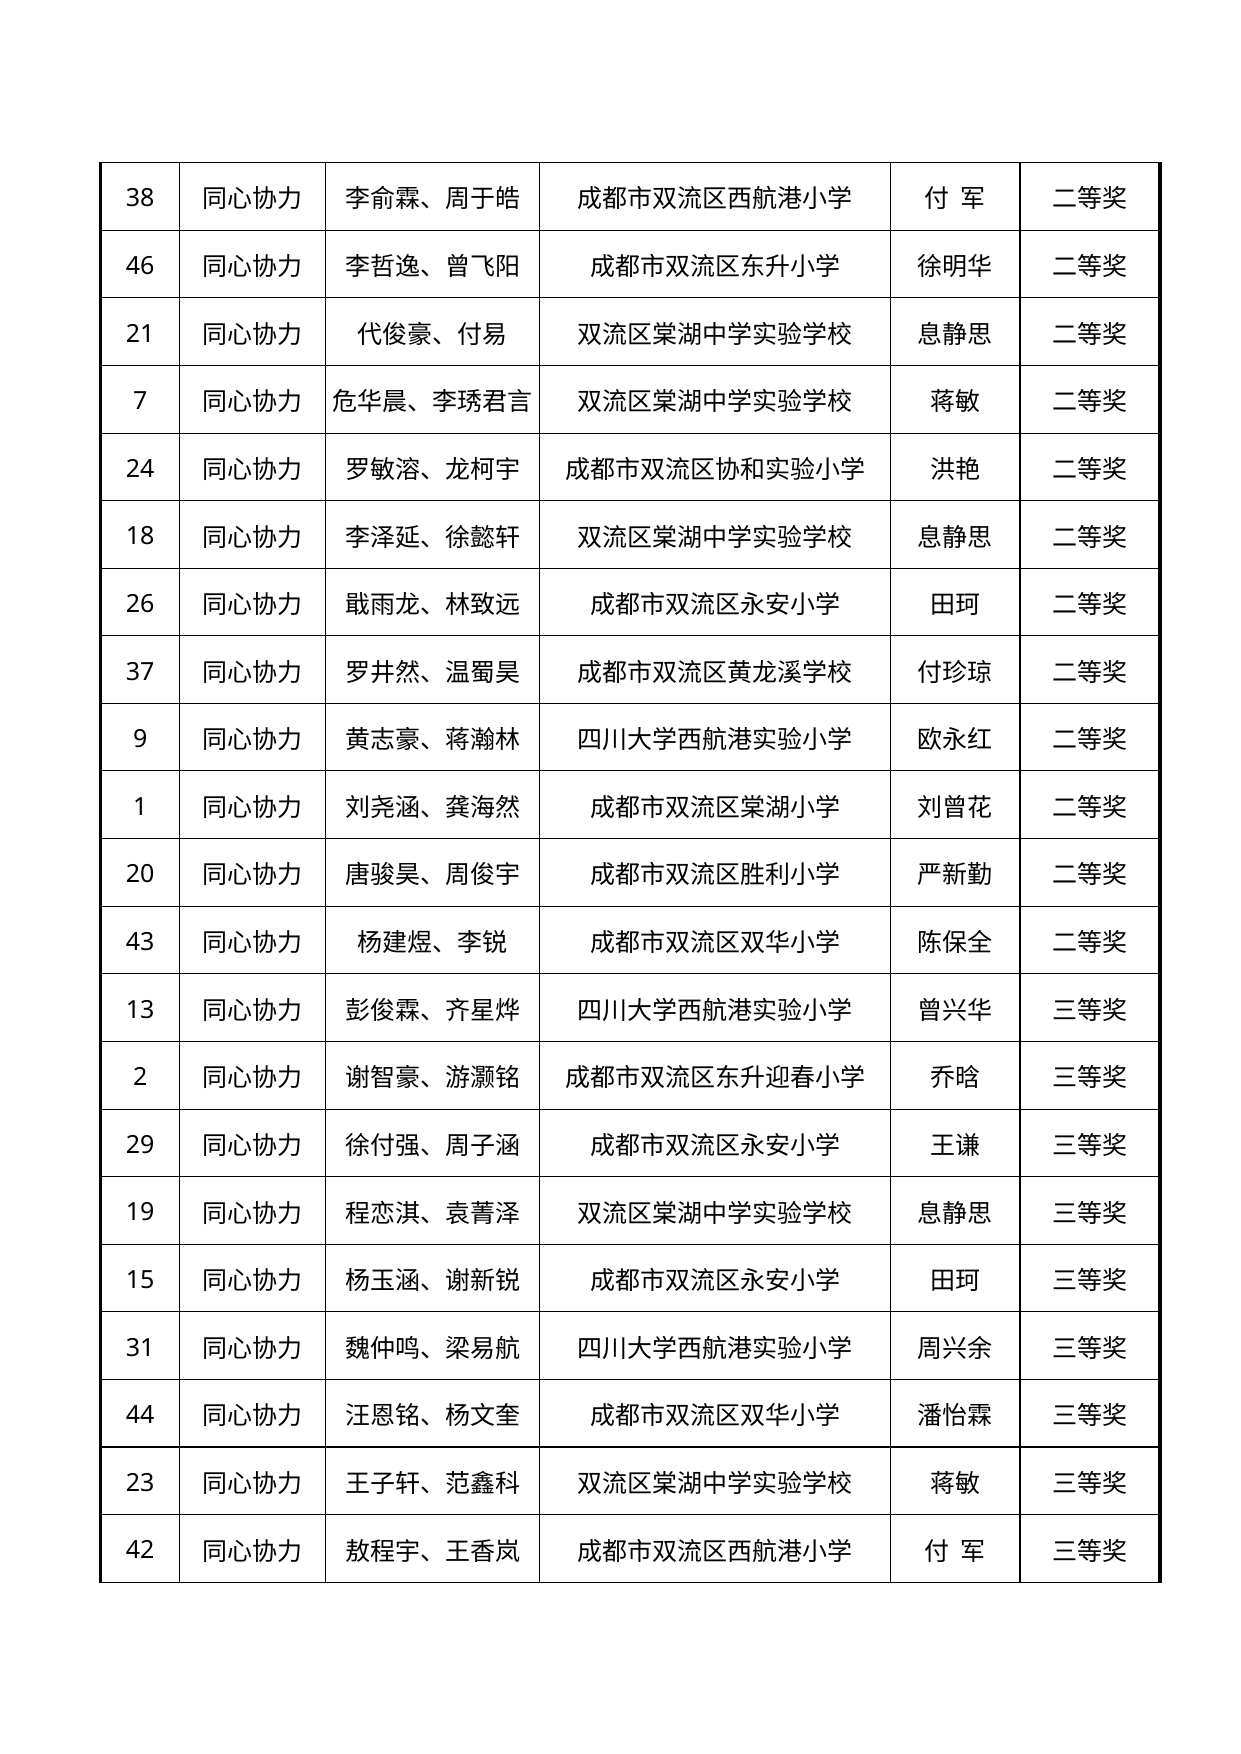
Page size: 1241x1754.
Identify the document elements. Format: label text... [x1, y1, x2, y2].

table_cell 26 [102, 569, 179, 635]
table_cell 9 [102, 704, 179, 770]
table_cell 24 [102, 434, 179, 500]
table_cell 三等奖 [1021, 1380, 1158, 1446]
table_cell 二等奖 [1021, 231, 1158, 297]
table_cell 严新勤 [891, 839, 1019, 906]
table_cell 同心协力 [180, 1110, 325, 1176]
table_cell 敖程宇、王香岚 [326, 1515, 539, 1582]
table_cell 同心协力 [180, 636, 325, 703]
table_cell 二等奖 [1021, 704, 1158, 770]
table_cell 杨玉涵、谢新锐 [326, 1245, 539, 1311]
table_cell 洪艳 [891, 434, 1019, 500]
table_cell 三等奖 [1021, 1042, 1158, 1108]
table_cell 46 [102, 231, 179, 297]
table_cell 成都市双流区永安小学 [540, 569, 890, 635]
table_cell 蒋敏 [891, 366, 1019, 432]
table_cell 刘尧涵、龚海然 [326, 771, 539, 838]
table_cell 三等奖 [1021, 1110, 1158, 1176]
table_cell 田珂 [891, 569, 1019, 635]
table_cell 息静思 [891, 501, 1019, 568]
table_cell 成都市双流区西航港小学 [540, 1515, 890, 1582]
table_cell 成都市双流区西航港小学 [540, 163, 890, 229]
table_cell 徐明华 [891, 231, 1019, 297]
table_cell 1 [102, 771, 179, 838]
table_cell 19 [102, 1177, 179, 1244]
table_cell 李俞霖、周于皓 [326, 163, 539, 229]
table_cell 同心协力 [180, 1448, 325, 1514]
table_cell 成都市双流区东升迎春小学 [540, 1042, 890, 1108]
table_cell 同心协力 [180, 1515, 325, 1582]
table_cell 13 [102, 974, 179, 1041]
table_cell 双流区棠湖中学实验学校 [540, 298, 890, 365]
table_cell 成都市双流区东升小学 [540, 231, 890, 297]
table_cell 魏仲鸣、梁易航 [326, 1312, 539, 1379]
table_cell 双流区棠湖中学实验学校 [540, 1177, 890, 1244]
table_cell 欧永红 [891, 704, 1019, 770]
table_cell 息静思 [891, 298, 1019, 365]
table_cell 三等奖 [1021, 1312, 1158, 1379]
table_cell 三等奖 [1021, 974, 1158, 1041]
table_cell 同心协力 [180, 1380, 325, 1446]
table_cell 彭俊霖、齐星烨 [326, 974, 539, 1041]
table_cell 31 [102, 1312, 179, 1379]
table_cell 同心协力 [180, 907, 325, 973]
table_cell 徐付强、周子涵 [326, 1110, 539, 1176]
table_cell 四川大学西航港实验小学 [540, 704, 890, 770]
table_cell 四川大学西航港实验小学 [540, 974, 890, 1041]
table_cell 谢智豪、游灏铭 [326, 1042, 539, 1108]
table_cell 18 [102, 501, 179, 568]
table_cell 7 [102, 366, 179, 432]
table_cell 29 [102, 1110, 179, 1176]
table_cell 汪恩铭、杨文奎 [326, 1380, 539, 1446]
table_cell 2 [102, 1042, 179, 1108]
table_cell 双流区棠湖中学实验学校 [540, 1448, 890, 1514]
table_cell 戢雨龙、林致远 [326, 569, 539, 635]
table_cell 成都市双流区黄龙溪学校 [540, 636, 890, 703]
table_cell 曾兴华 [891, 974, 1019, 1041]
table_cell 周兴余 [891, 1312, 1019, 1379]
table_cell 38 [102, 163, 179, 229]
table_cell 同心协力 [180, 298, 325, 365]
table_cell 黄志豪、蒋瀚林 [326, 704, 539, 770]
table_cell 15 [102, 1245, 179, 1311]
table_cell 20 [102, 839, 179, 906]
table_cell 成都市双流区永安小学 [540, 1245, 890, 1311]
table_cell 陈保全 [891, 907, 1019, 973]
table_cell 同心协力 [180, 974, 325, 1041]
table_cell 42 [102, 1515, 179, 1582]
table_cell 付 军 [891, 1515, 1019, 1582]
table_cell 蒋敏 [891, 1448, 1019, 1514]
table_cell 同心协力 [180, 704, 325, 770]
table_cell 37 [102, 636, 179, 703]
table_cell 同心协力 [180, 434, 325, 500]
table_cell 息静思 [891, 1177, 1019, 1244]
table_cell 同心协力 [180, 231, 325, 297]
table_cell 同心协力 [180, 501, 325, 568]
table_cell 同心协力 [180, 1312, 325, 1379]
table_cell 双流区棠湖中学实验学校 [540, 501, 890, 568]
table_cell 23 [102, 1448, 179, 1514]
table_cell 王子轩、范鑫科 [326, 1448, 539, 1514]
table_cell 三等奖 [1021, 1515, 1158, 1582]
table_cell 付珍琼 [891, 636, 1019, 703]
table_cell 三等奖 [1021, 1177, 1158, 1244]
table_cell 二等奖 [1021, 771, 1158, 838]
table_cell 二等奖 [1021, 636, 1158, 703]
table_cell 四川大学西航港实验小学 [540, 1312, 890, 1379]
table_cell 成都市双流区协和实验小学 [540, 434, 890, 500]
table_cell 成都市双流区棠湖小学 [540, 771, 890, 838]
table_cell 二等奖 [1021, 298, 1158, 365]
table_cell 罗井然、温蜀昊 [326, 636, 539, 703]
table_cell 同心协力 [180, 1245, 325, 1311]
table_cell 二等奖 [1021, 907, 1158, 973]
table_cell 乔晗 [891, 1042, 1019, 1108]
table_cell 成都市双流区双华小学 [540, 907, 890, 973]
table_cell 二等奖 [1021, 501, 1158, 568]
table_cell 危华晨、李琇君言 [326, 366, 539, 432]
table_cell 程恋淇、袁菁泽 [326, 1177, 539, 1244]
table_cell 潘怡霖 [891, 1380, 1019, 1446]
table_cell 罗敏溶、龙柯宇 [326, 434, 539, 500]
table_cell 43 [102, 907, 179, 973]
table_cell 付 军 [891, 163, 1019, 229]
table_cell 李哲逸、曾飞阳 [326, 231, 539, 297]
table_cell 三等奖 [1021, 1448, 1158, 1514]
table_cell 同心协力 [180, 163, 325, 229]
table_cell 二等奖 [1021, 434, 1158, 500]
table_cell 三等奖 [1021, 1245, 1158, 1311]
table_cell 二等奖 [1021, 839, 1158, 906]
table_cell 成都市双流区永安小学 [540, 1110, 890, 1176]
table_cell 成都市双流区胜利小学 [540, 839, 890, 906]
table_cell 44 [102, 1380, 179, 1446]
table_cell 刘曾花 [891, 771, 1019, 838]
table_cell 成都市双流区双华小学 [540, 1380, 890, 1446]
table_cell 同心协力 [180, 366, 325, 432]
table_cell 同心协力 [180, 569, 325, 635]
table_cell 二等奖 [1021, 163, 1158, 229]
table_cell 田珂 [891, 1245, 1019, 1311]
table_cell 李泽延、徐懿轩 [326, 501, 539, 568]
table_cell 杨建煜、李锐 [326, 907, 539, 973]
table_cell 同心协力 [180, 771, 325, 838]
table_cell 同心协力 [180, 1042, 325, 1108]
table_cell 二等奖 [1021, 569, 1158, 635]
table_cell 同心协力 [180, 1177, 325, 1244]
table_cell 王谦 [891, 1110, 1019, 1176]
table_cell 21 [102, 298, 179, 365]
table_cell 双流区棠湖中学实验学校 [540, 366, 890, 432]
table_cell 二等奖 [1021, 366, 1158, 432]
table_cell 同心协力 [180, 839, 325, 906]
table_cell 唐骏昊、周俊宇 [326, 839, 539, 906]
table_cell 代俊豪、付易 [326, 298, 539, 365]
